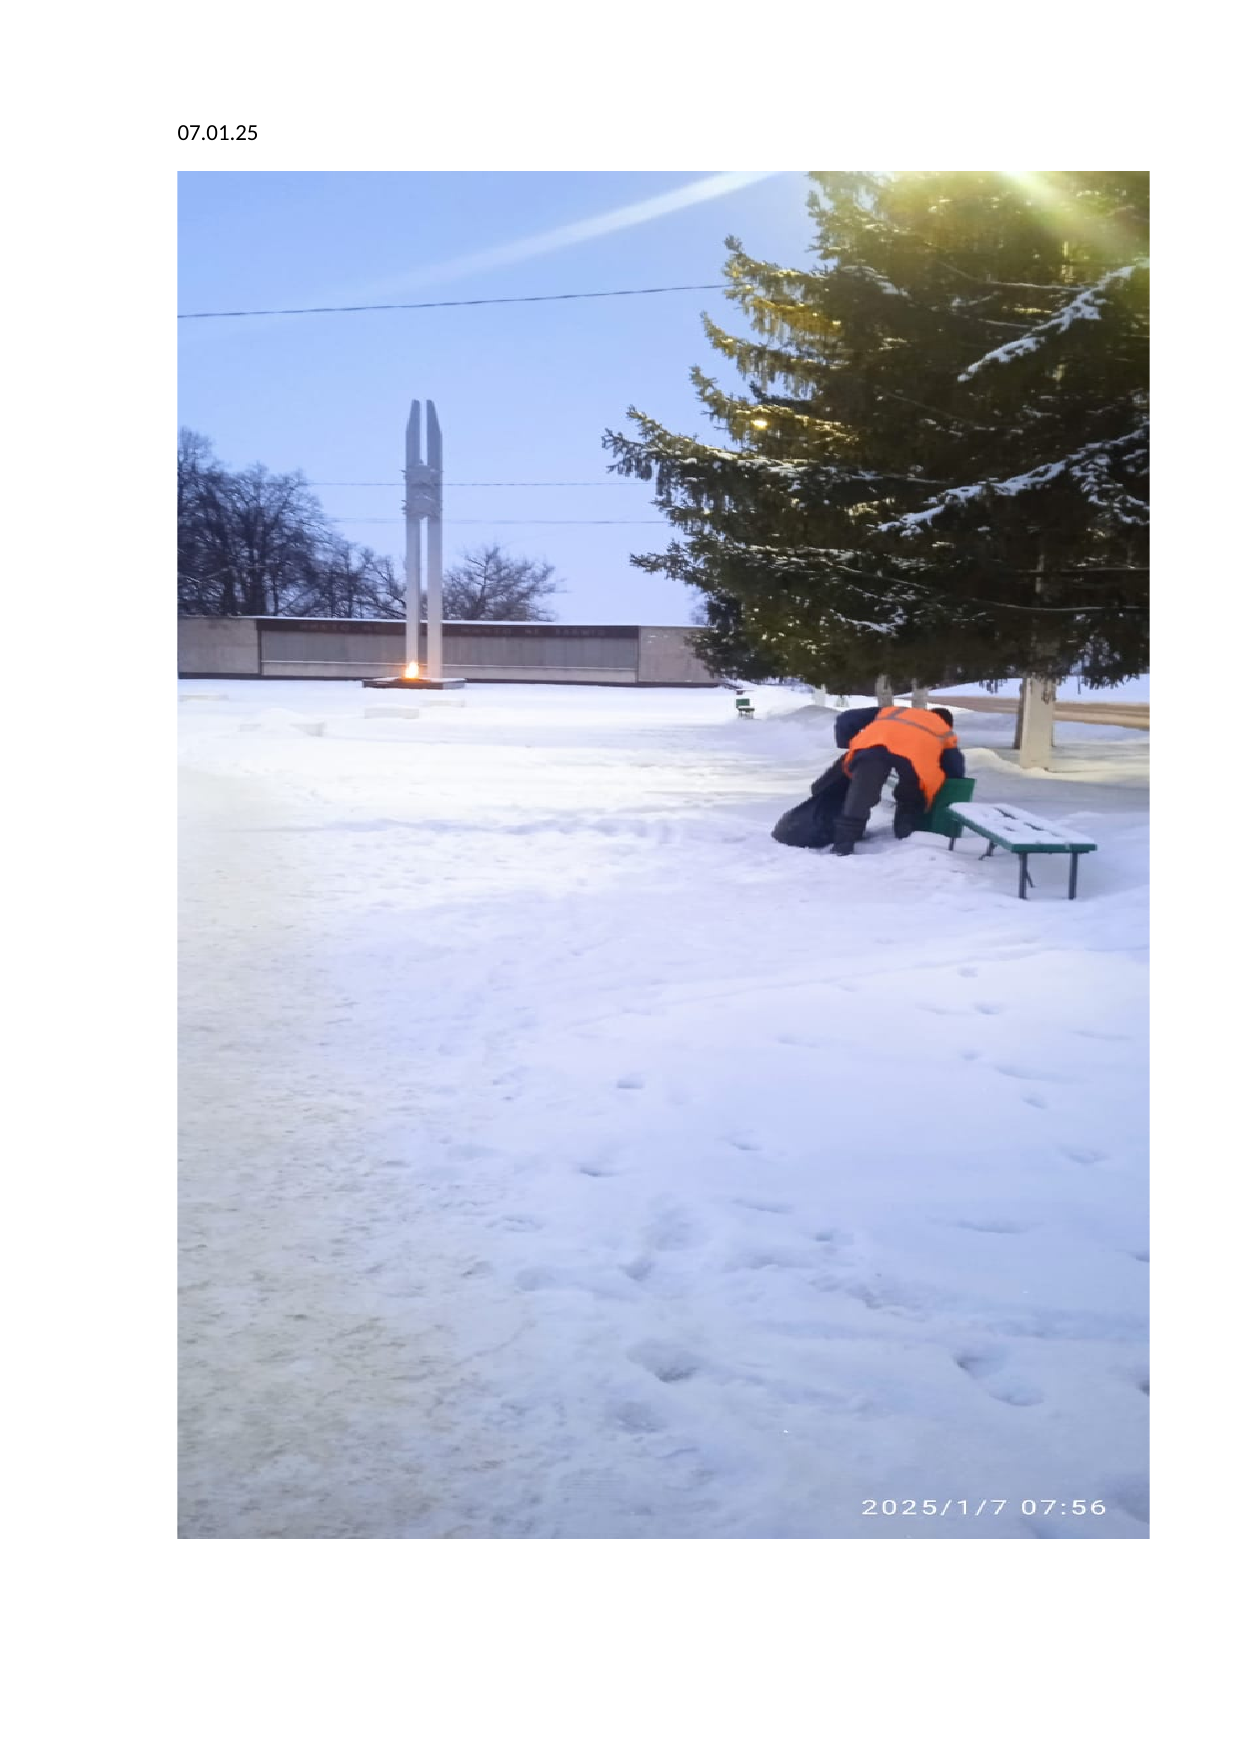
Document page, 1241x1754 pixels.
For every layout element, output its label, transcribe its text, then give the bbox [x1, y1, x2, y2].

picture [177, 171, 1150, 1539]
text 07.01.25 [177, 118, 1152, 146]
